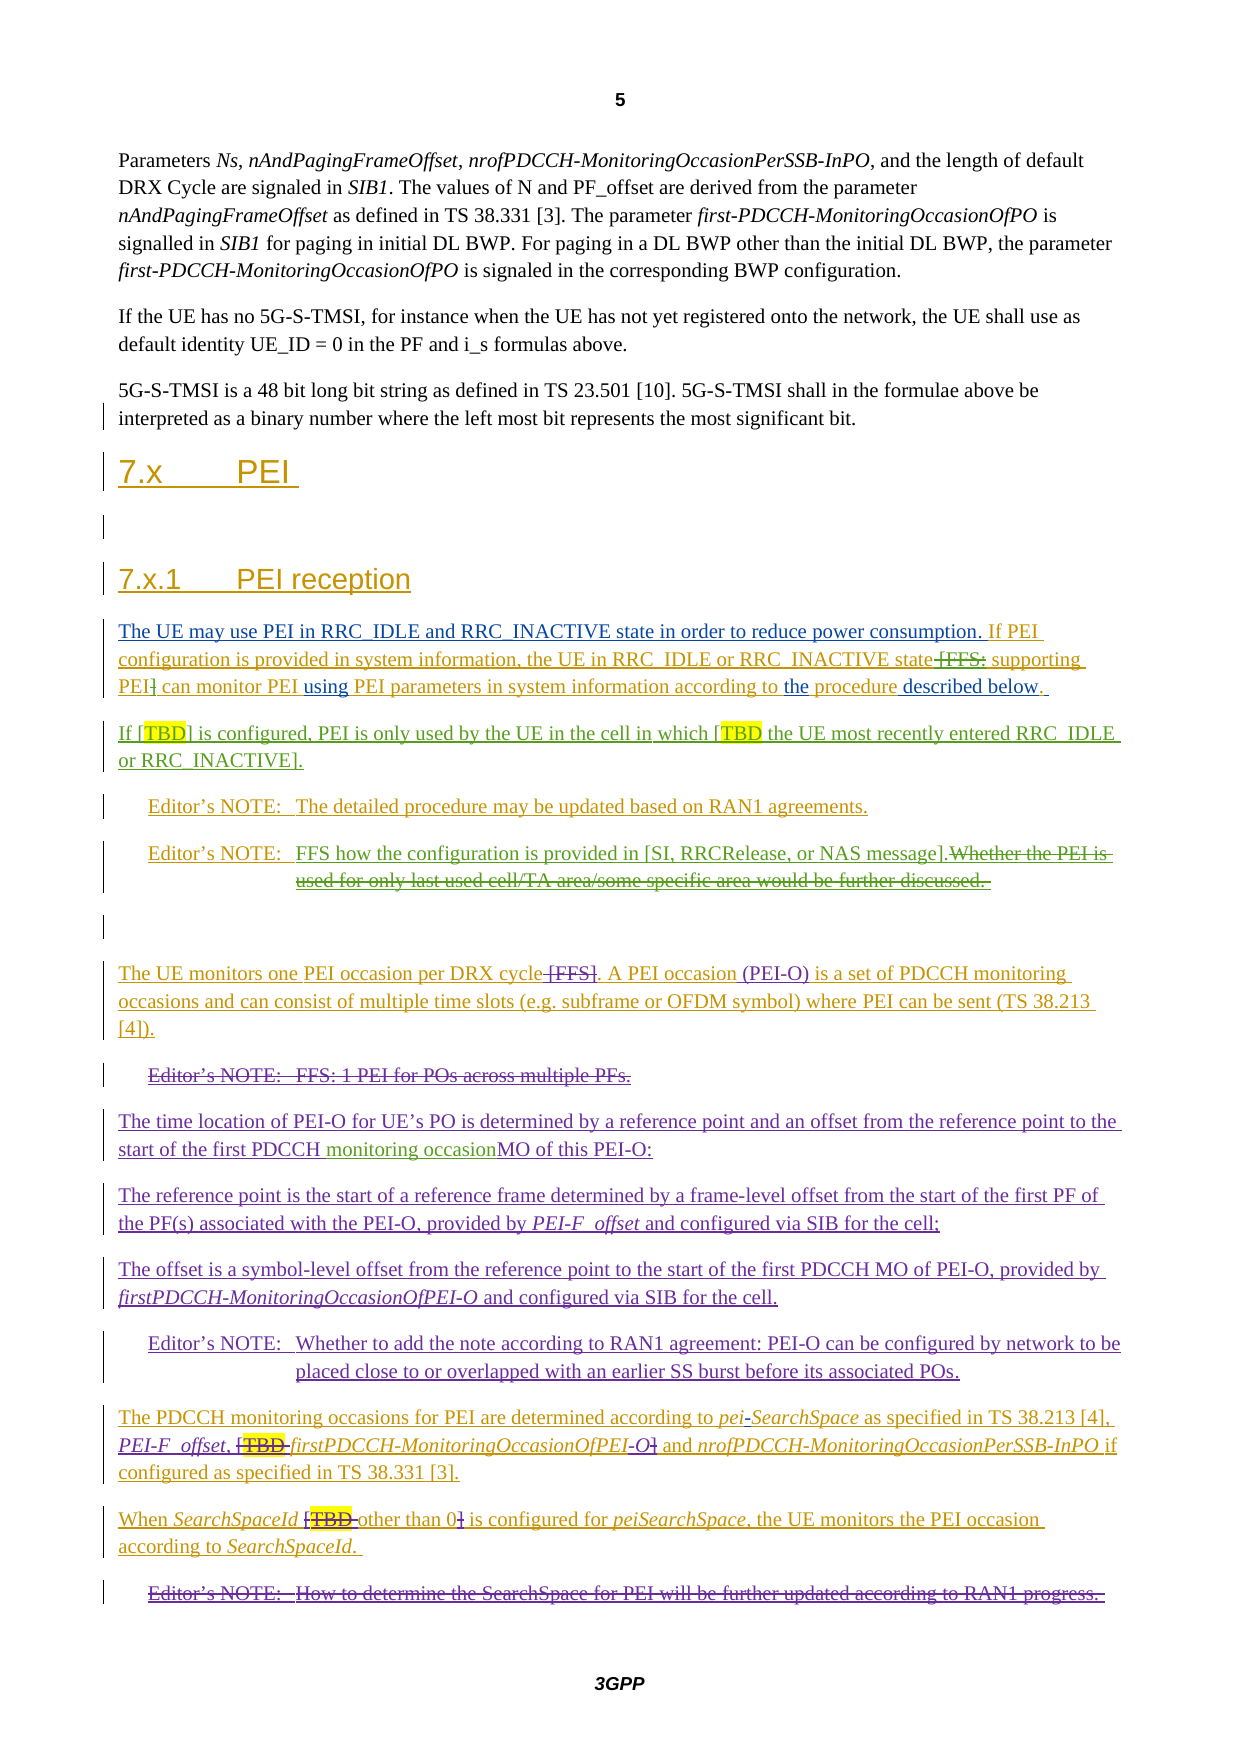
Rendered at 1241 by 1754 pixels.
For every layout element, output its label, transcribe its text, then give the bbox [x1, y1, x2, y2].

text 5G-S-TMSI is a 48 bit long bit string as defined in TS 23.501 [10]. 5G-S-TMSI shall in the formulae above be interpreted as a binary number where the left most bit represents the most significant bit. [118, 378, 1122, 430]
text If the UE has no 5G-S-TMSI, for instance when the UE has not yet registered onto the network, the UE shall use as default identity UE_ID = 0 in the PF and i_s formulas above. [118, 304, 1122, 356]
text Parameters Ns, nAndPagingFrameOffset, nrofPDCCH-MonitoringOccasionPerSSB-InPO, and the length of default DRX Cycle are signaled in SIB1. The values of N and PF_offset are derived from the parameter nAndPagingFrameOffset as defined in TS 38.331 [3]. The parameter first-PDCCH-MonitoringOccasionOfPO is signalled in SIB1 for paging in initial DL BWP. For paging in a DL BWP other than the initial DL BWP, the parameter first-PDCCH-MonitoringOccasionOfPO is signaled in the corresponding BWP configuration. [118, 148, 1122, 282]
